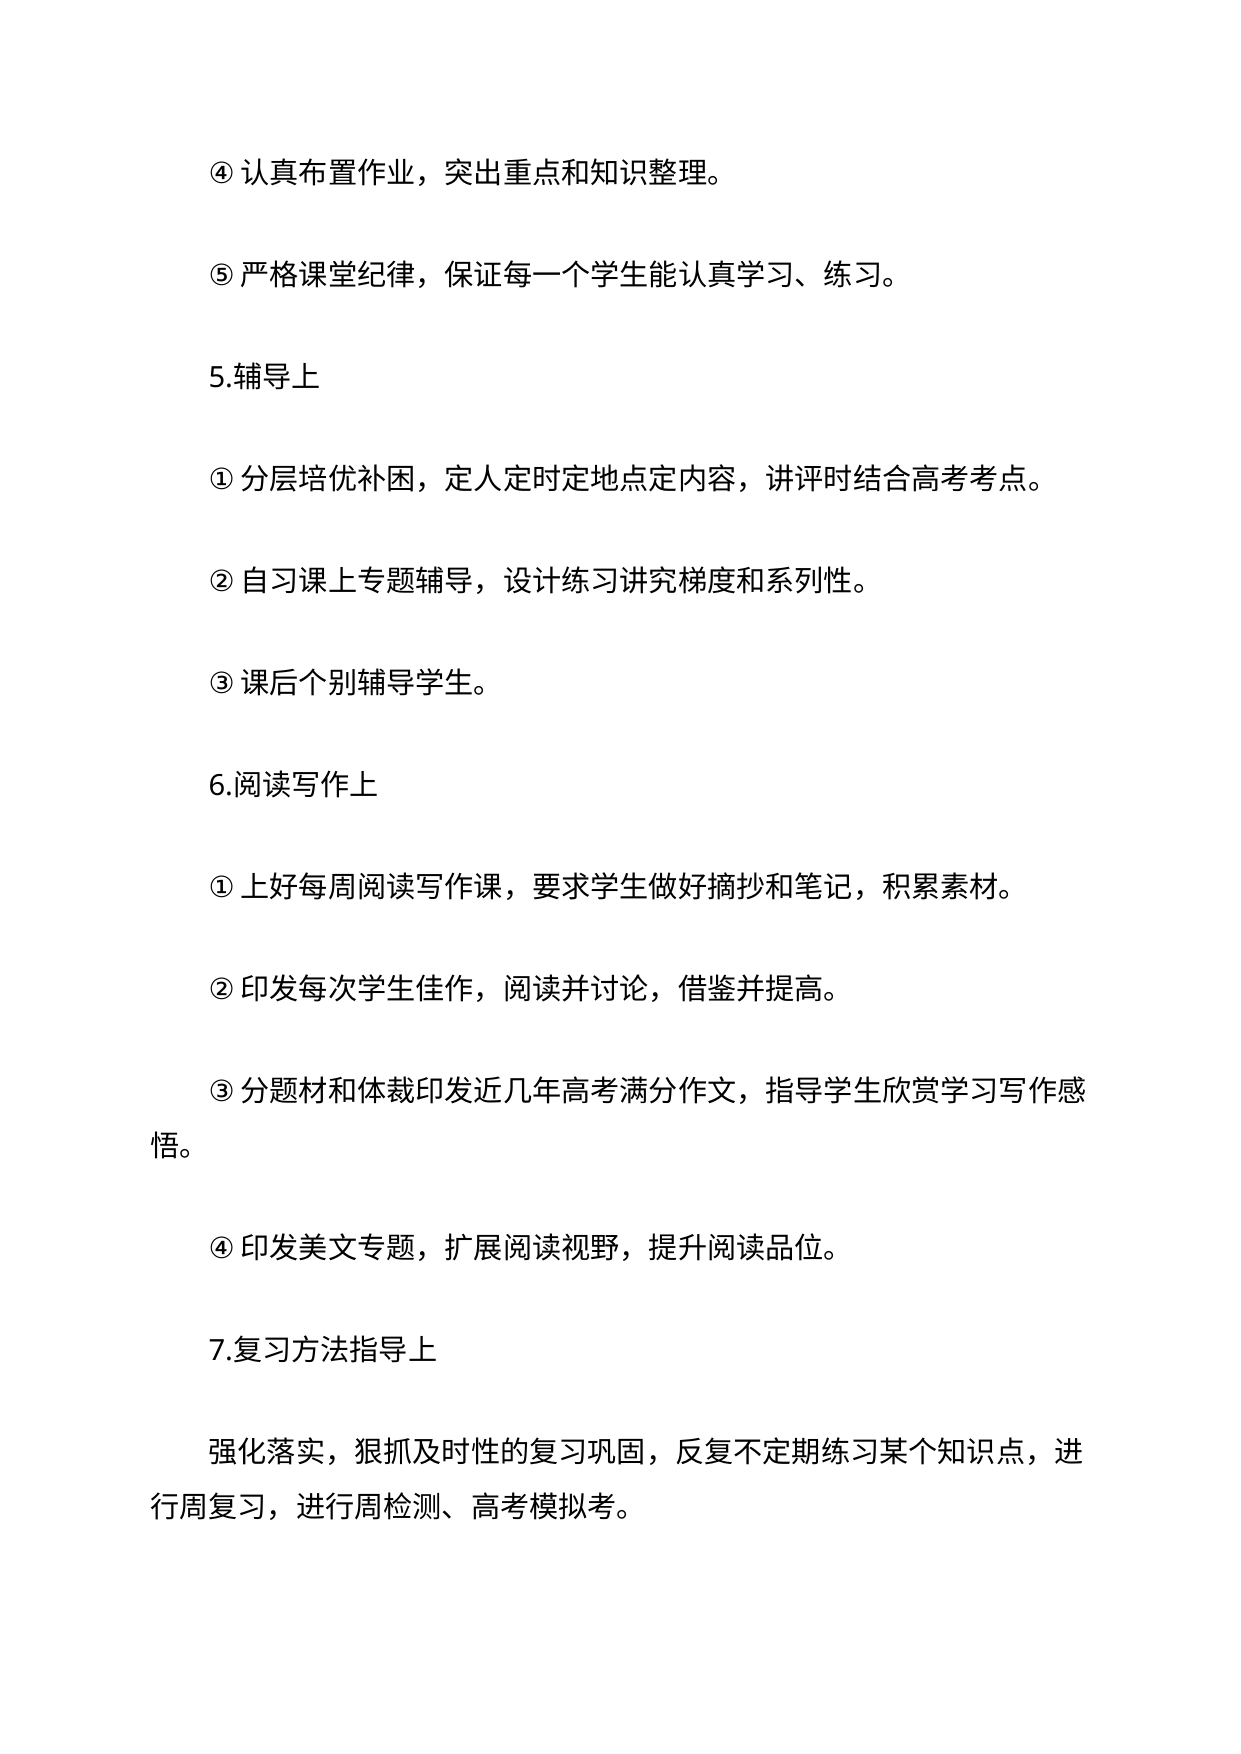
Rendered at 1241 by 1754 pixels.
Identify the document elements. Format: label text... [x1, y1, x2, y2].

text ②自习课上专题辅导，设计练习讲究梯度和系列性。 [150, 558, 1090, 600]
text ①上好每周阅读写作课，要求学生做好摘抄和笔记，积累素材。 [150, 864, 1090, 906]
text ④认真布置作业，突出重点和知识整理。 [150, 150, 1090, 192]
text ③课后个别辅导学生。 [150, 660, 1090, 702]
text 5.辅导上 [150, 354, 1090, 396]
text 强化落实，狠抓及时性的复习巩固，反复不定期练习某个知识点，进行周复习，进行周检测、高考模拟考。 [150, 1428, 1090, 1526]
text ③分题材和体裁印发近几年高考满分作文，指导学生欣赏学习写作感悟。 [150, 1068, 1090, 1165]
text ②印发每次学生佳作，阅读并讨论，借鉴并提高。 [150, 966, 1090, 1008]
text ④印发美文专题，扩展阅读视野，提升阅读品位。 [150, 1224, 1090, 1267]
text ①分层培优补困，定人定时定地点定内容，讲评时结合高考考点。 [150, 456, 1090, 498]
text ⑤严格课堂纪律，保证每一个学生能认真学习、练习。 [150, 252, 1090, 294]
text 6.阅读写作上 [150, 762, 1090, 804]
text 7.复习方法指导上 [150, 1327, 1090, 1369]
